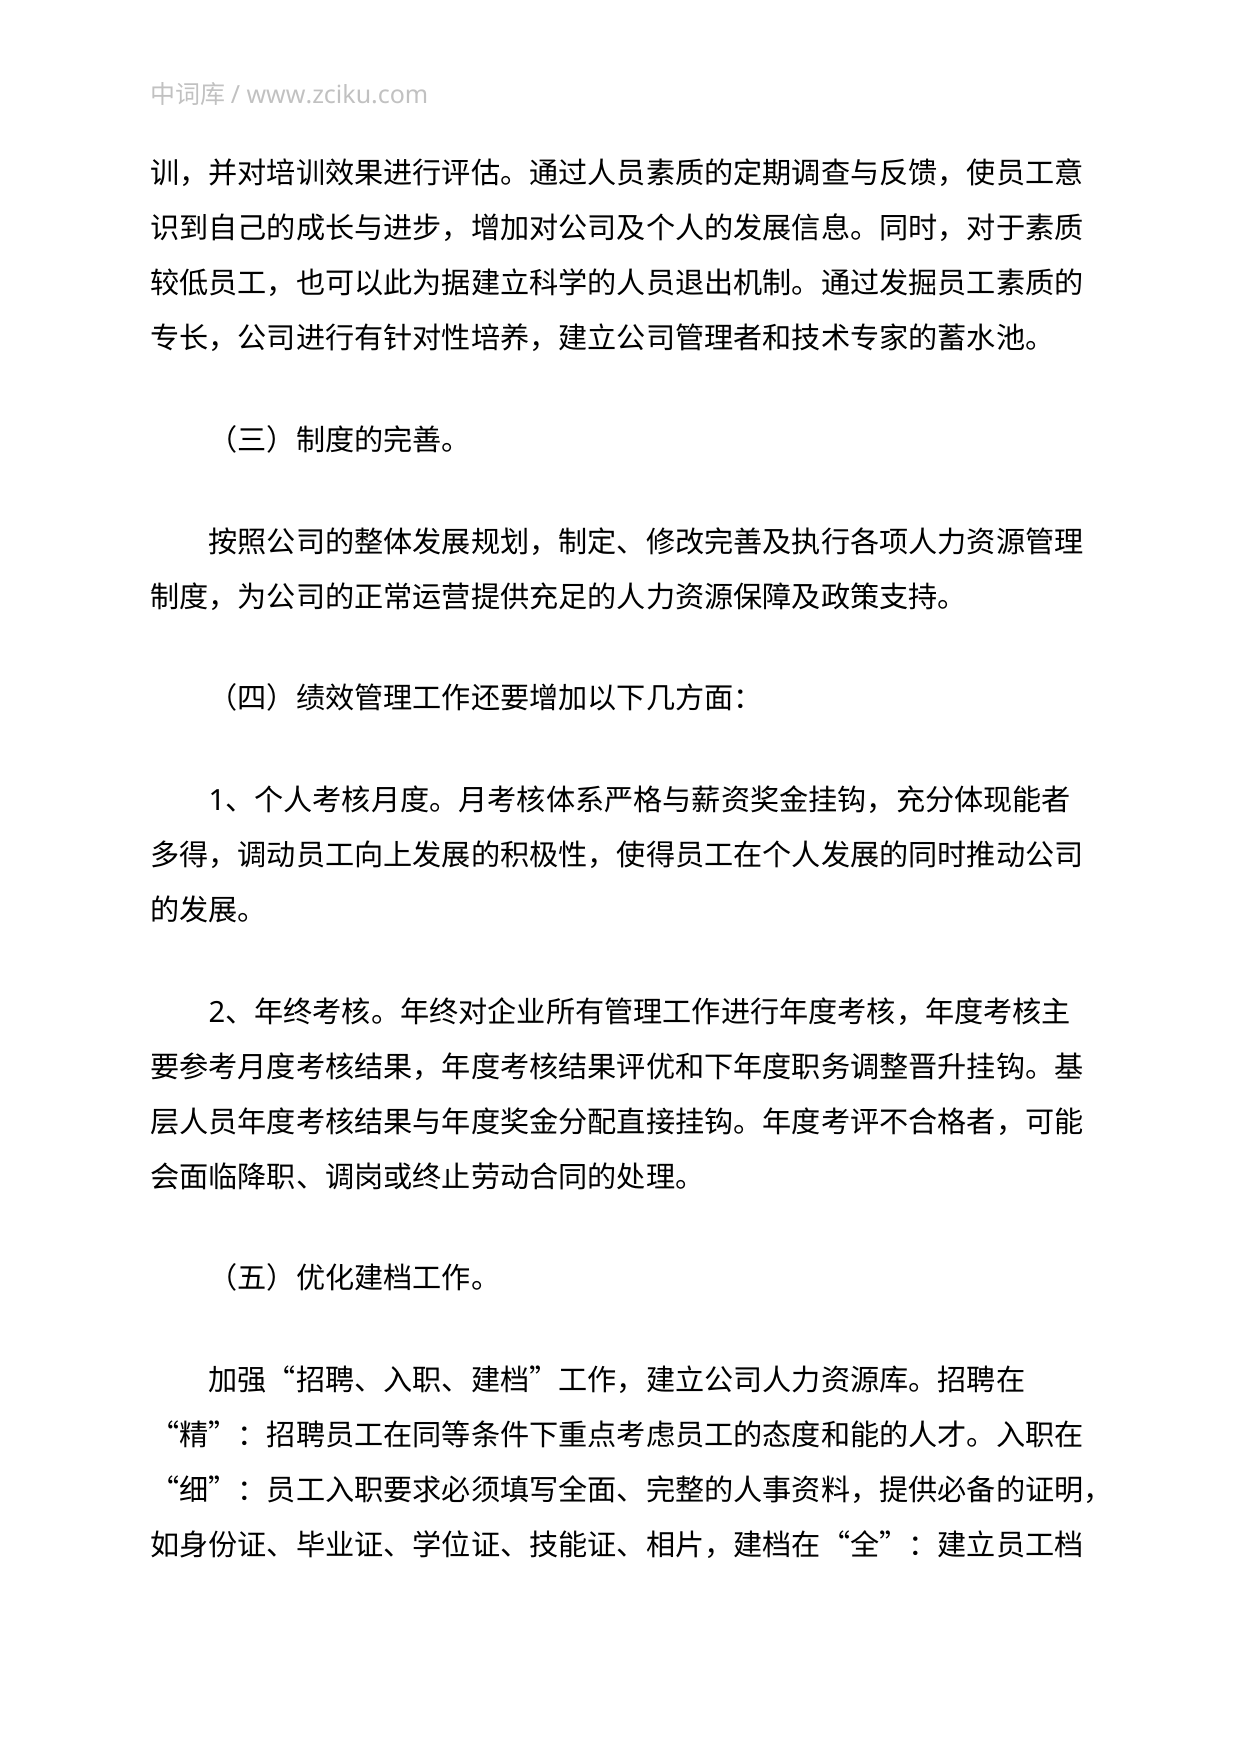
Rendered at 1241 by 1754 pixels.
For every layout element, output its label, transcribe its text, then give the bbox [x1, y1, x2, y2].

text 1、个人考核月度。月考核体系严格与薪资奖金挂钩，充分体现能者多得，调动员工向上发展的积极性，使得员工在个人发展的同时推动公司的发展。 [150, 777, 1090, 929]
text 按照公司的整体发展规划，制定、修改完善及执行各项人力资源管理制度，为公司的正常运营提供充足的人力资源保障及政策支持。 [150, 518, 1090, 615]
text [150, 150, 1090, 357]
text （四）绩效管理工作还要增加以下几方面： [150, 675, 1090, 717]
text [150, 1357, 1090, 1564]
text （三）制度的完善。 [150, 416, 1090, 459]
text （五）优化建档工作。 [150, 1255, 1090, 1297]
text 2、年终考核。年终对企业所有管理工作进行年度考核，年度考核主要参考月度考核结果，年度考核结果评优和下年度职务调整晋升挂钩。基层人员年度考核结果与年度奖金分配直接挂钩。年度考评不合格者，可能会面临降职、调岗或终止劳动合同的处理。 [150, 988, 1090, 1195]
